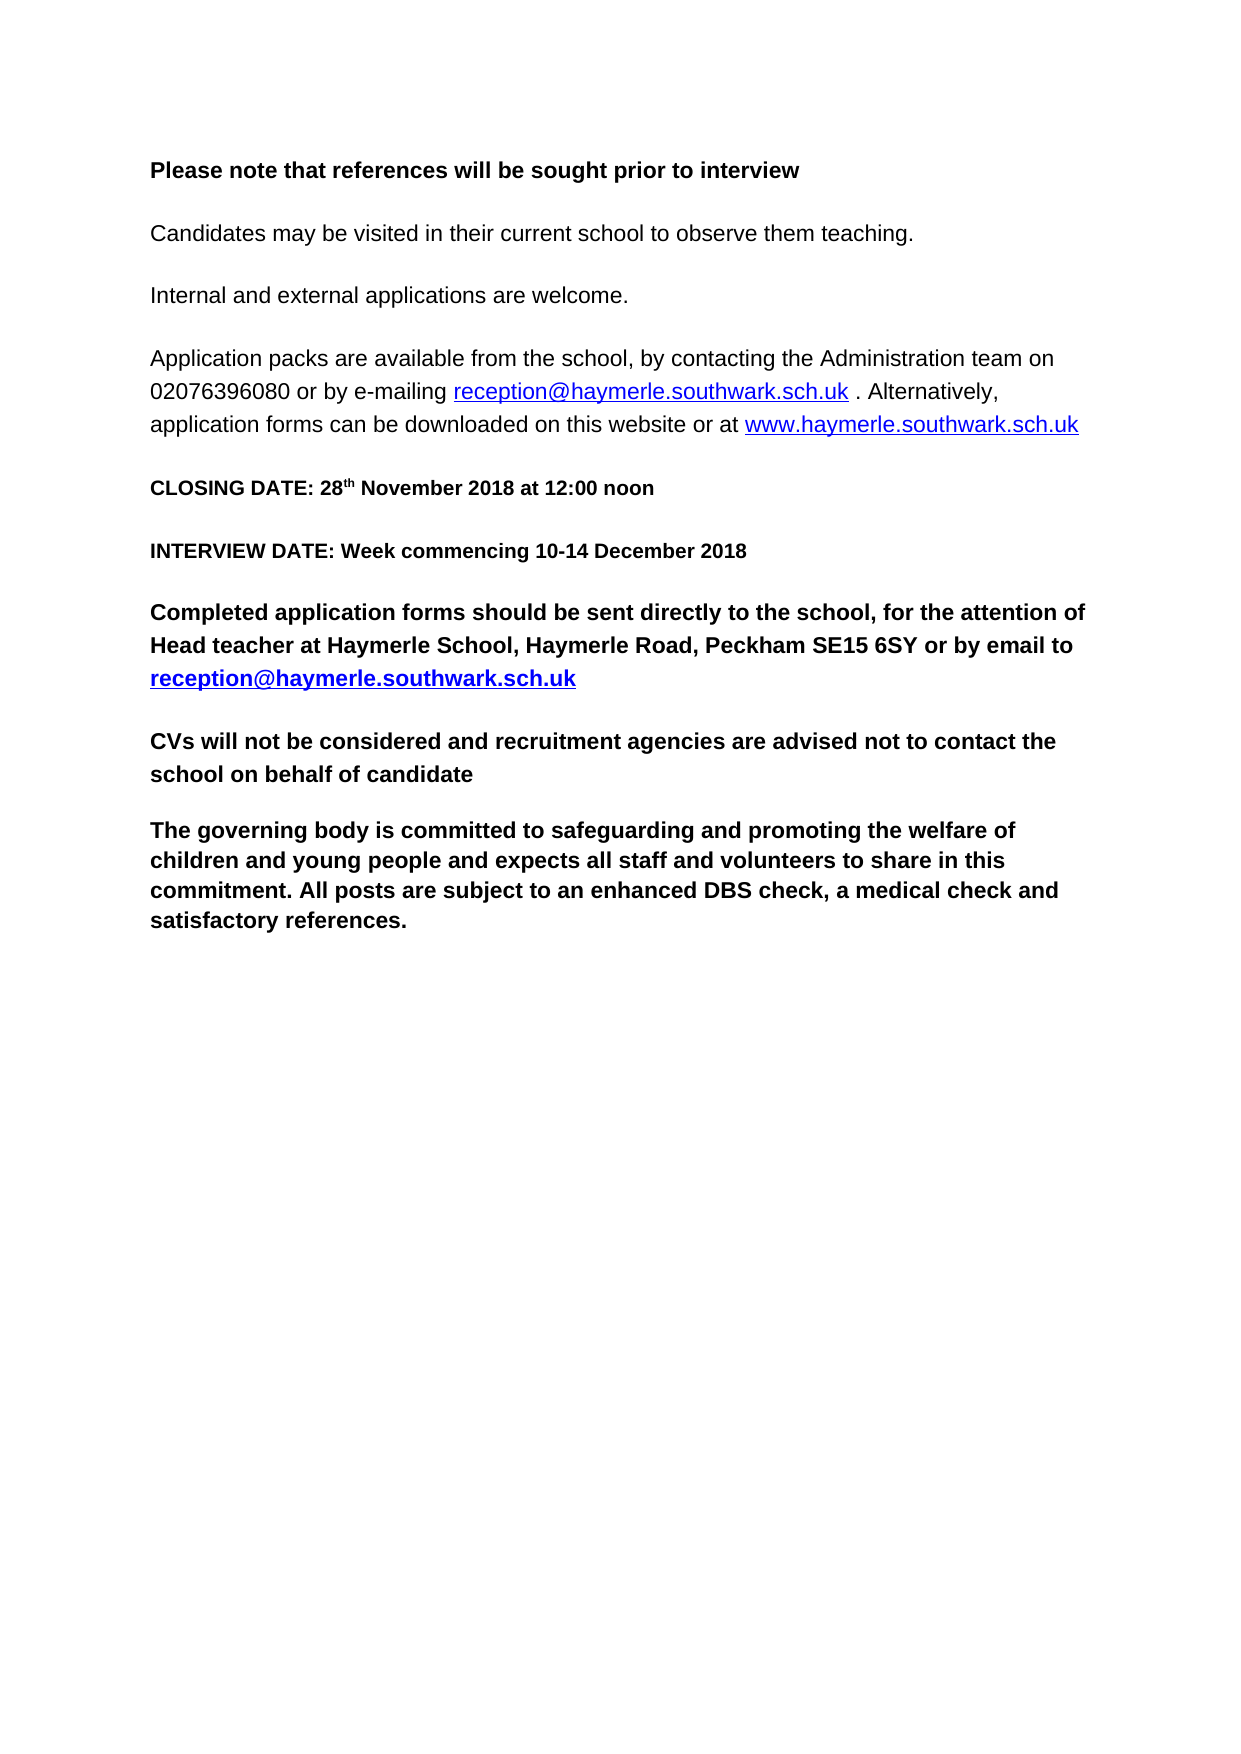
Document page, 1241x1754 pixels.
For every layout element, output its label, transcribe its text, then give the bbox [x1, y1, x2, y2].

text Completed application forms should be sent directly to the school, for the attention of Head teacher at Haymerle School, Haymerle Road, Peckham SE15 6SY or by email to reception@haymerle.southwark.sch.uk [150, 592, 1090, 692]
text Please note that references will be sought prior to interview [150, 150, 1090, 183]
text Application packs are available from the school, by contacting the Administration team on 02076396080 or by e-mailing reception@haymerle.southwark.sch.uk . Alternatively, application forms can be downloaded on this website or at www.haymerle.southwark.sch.uk [150, 337, 1090, 437]
text Candidates may be visited in their current school to observe them teaching. [150, 212, 1090, 246]
text CVs will not be considered and recruitment agencies are advised not to contact the school on behalf of candidate [150, 721, 1090, 787]
text Internal and external applications are welcome. [150, 275, 1090, 308]
text CLOSING DATE: 28th November 2018 at 12:00 noon [150, 467, 1090, 500]
text The governing body is committed to safeguarding and promoting the welfare of children and young people and expects all staff and volunteers to share in this commitment. All posts are subject to an enhanced DBS check, a medical check and satisfactory references. [150, 817, 1090, 934]
text INTERVIEW DATE: Week commencing 10-14 December 2018 [150, 529, 1090, 562]
